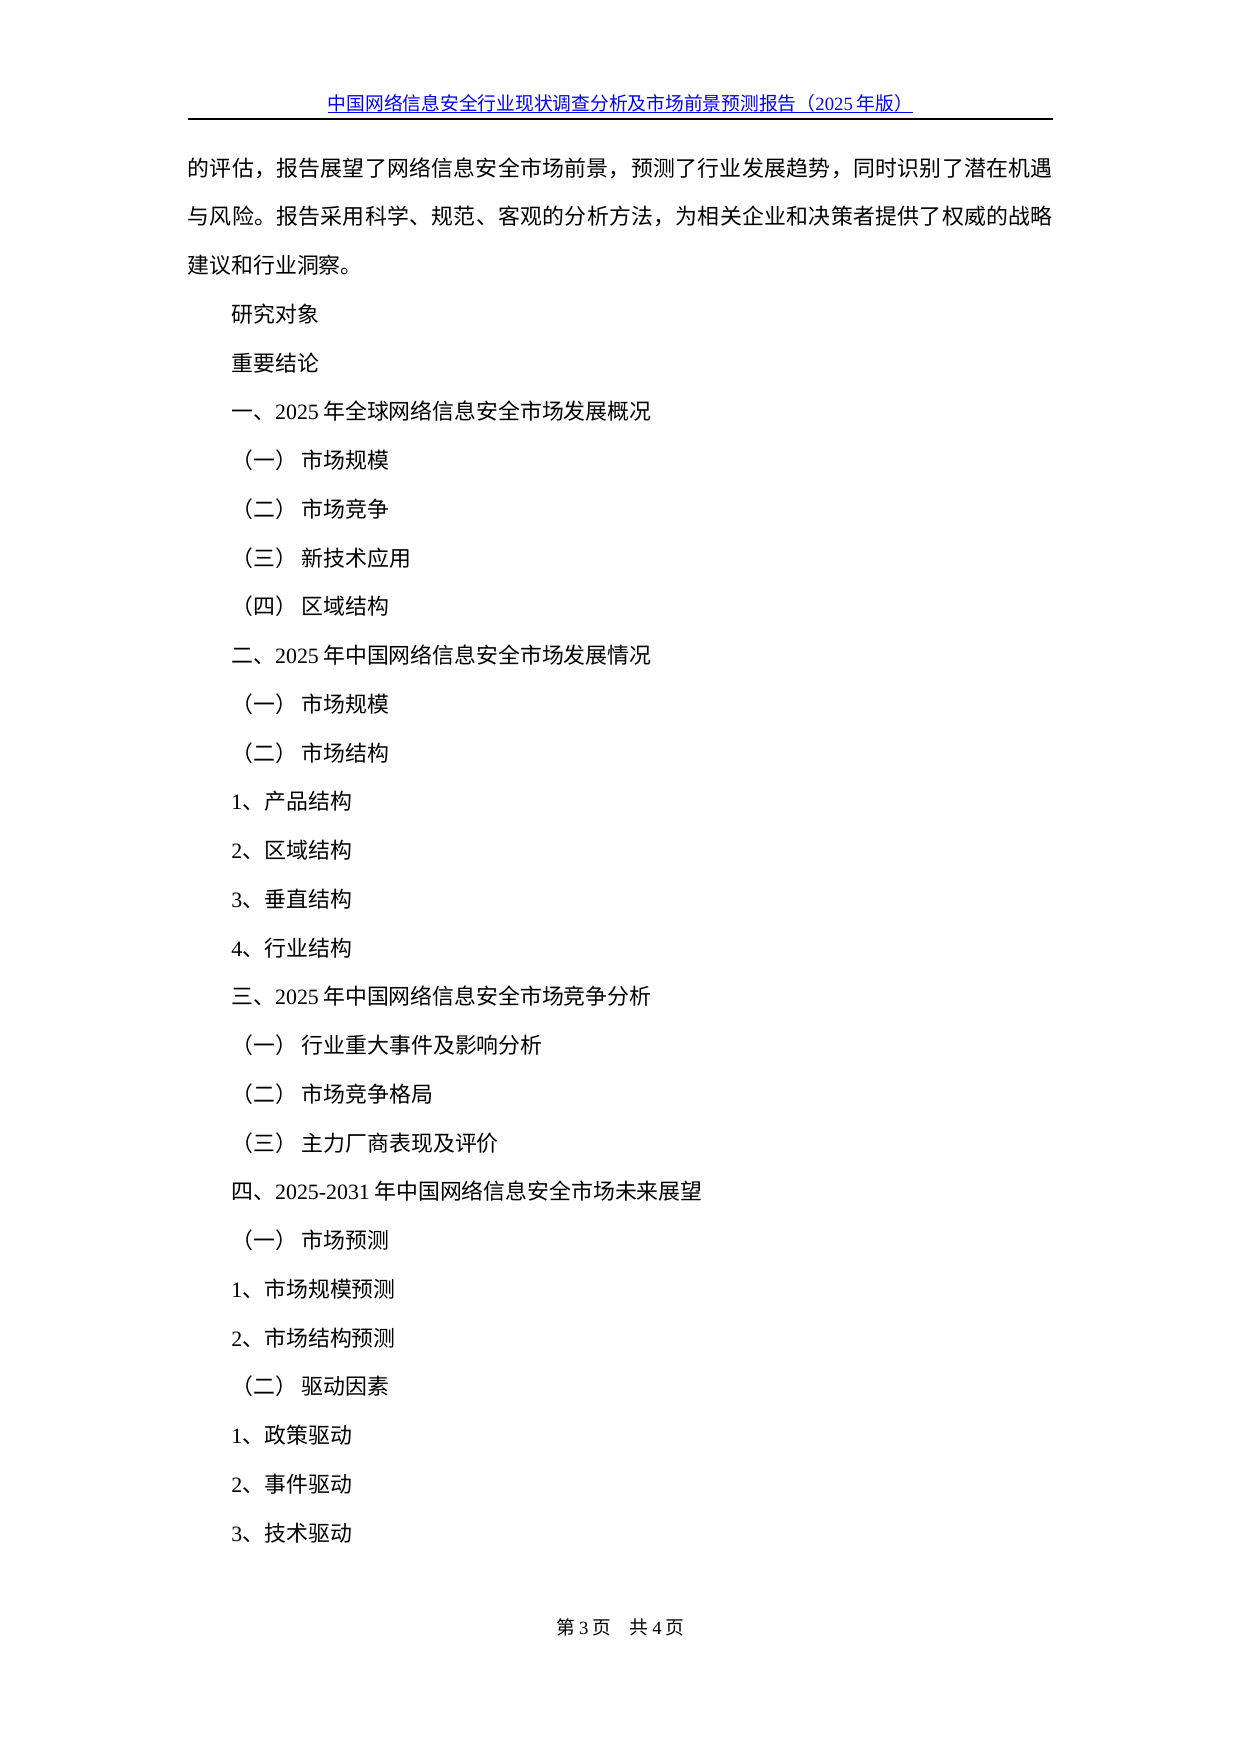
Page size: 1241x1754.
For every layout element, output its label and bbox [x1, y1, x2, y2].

text [187, 150, 1053, 1548]
